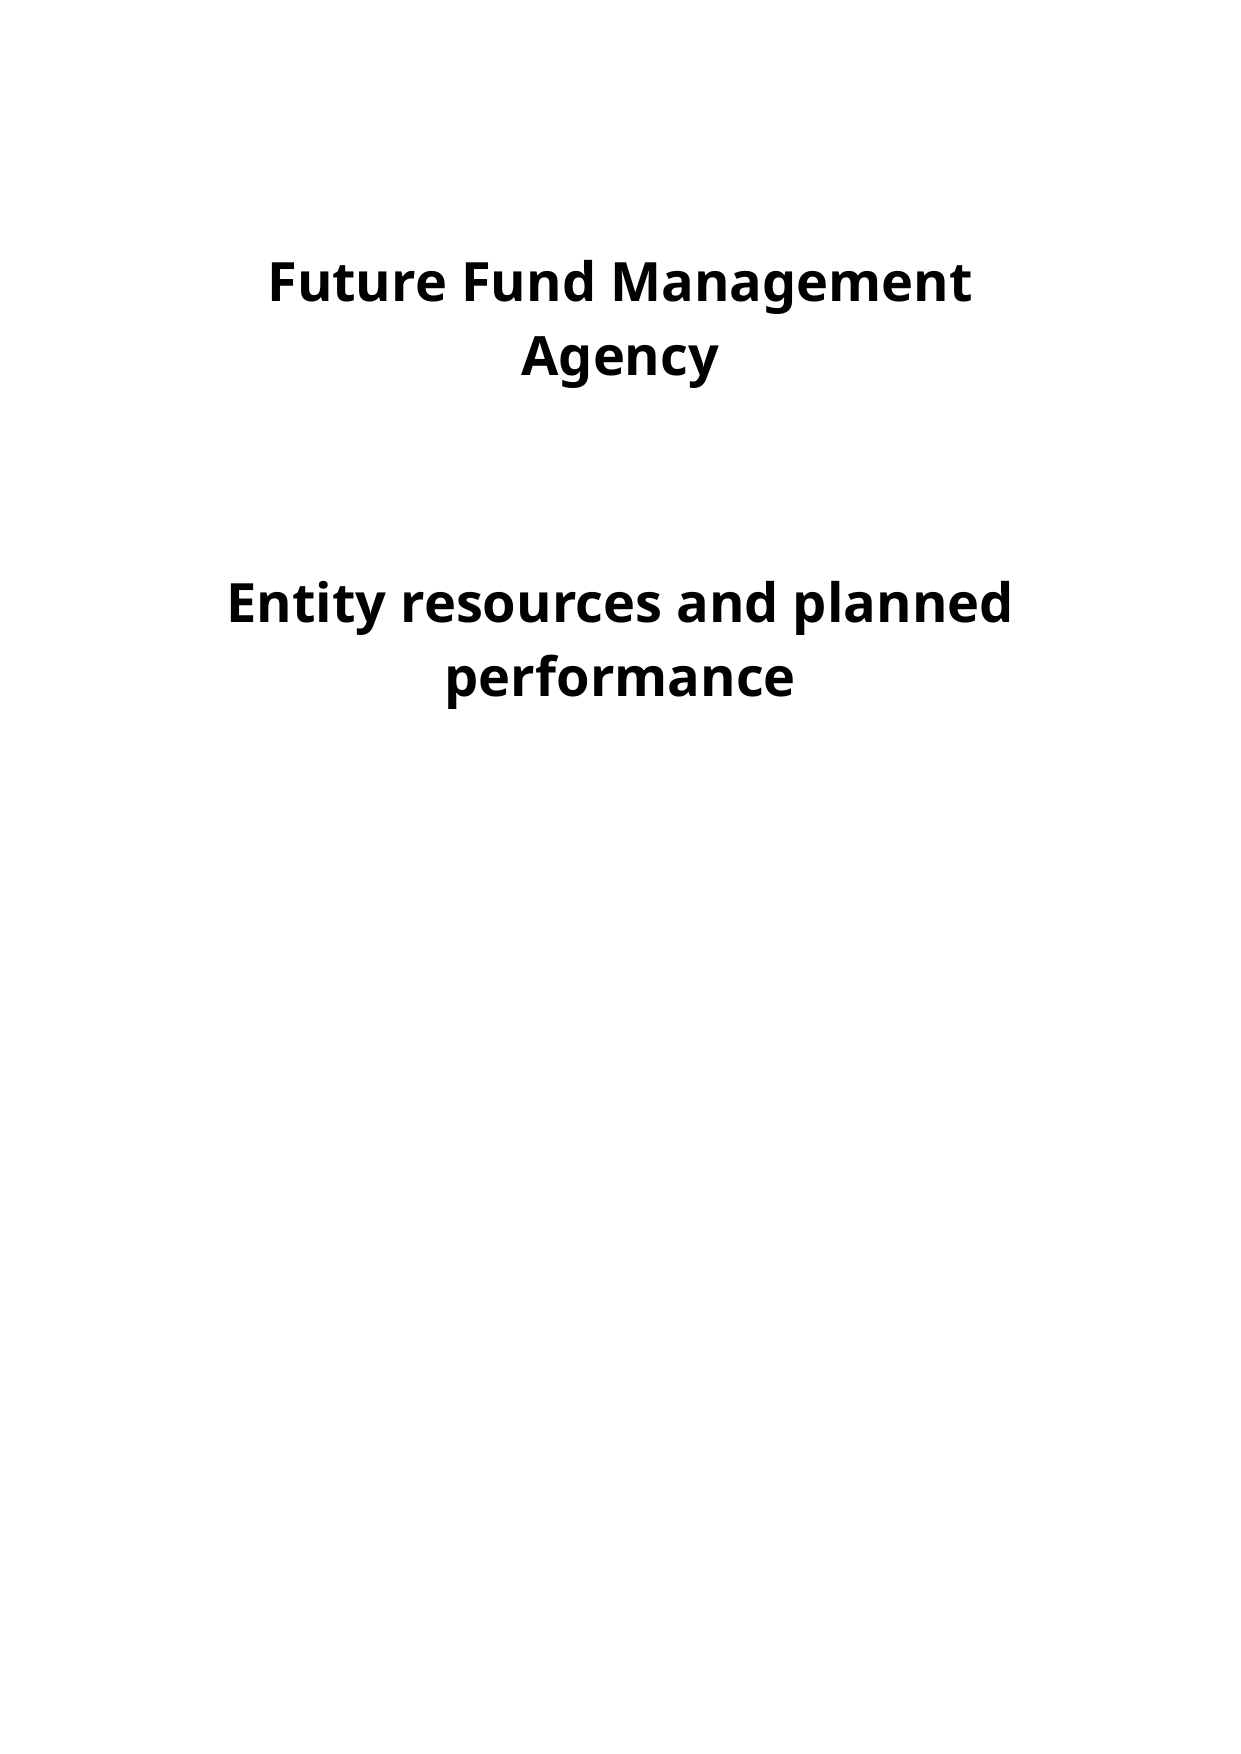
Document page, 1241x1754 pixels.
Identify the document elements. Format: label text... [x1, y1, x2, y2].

subtitle Entity resources and planned performance [218, 565, 1022, 712]
subtitle Future Fund Management Agency [218, 243, 1022, 391]
